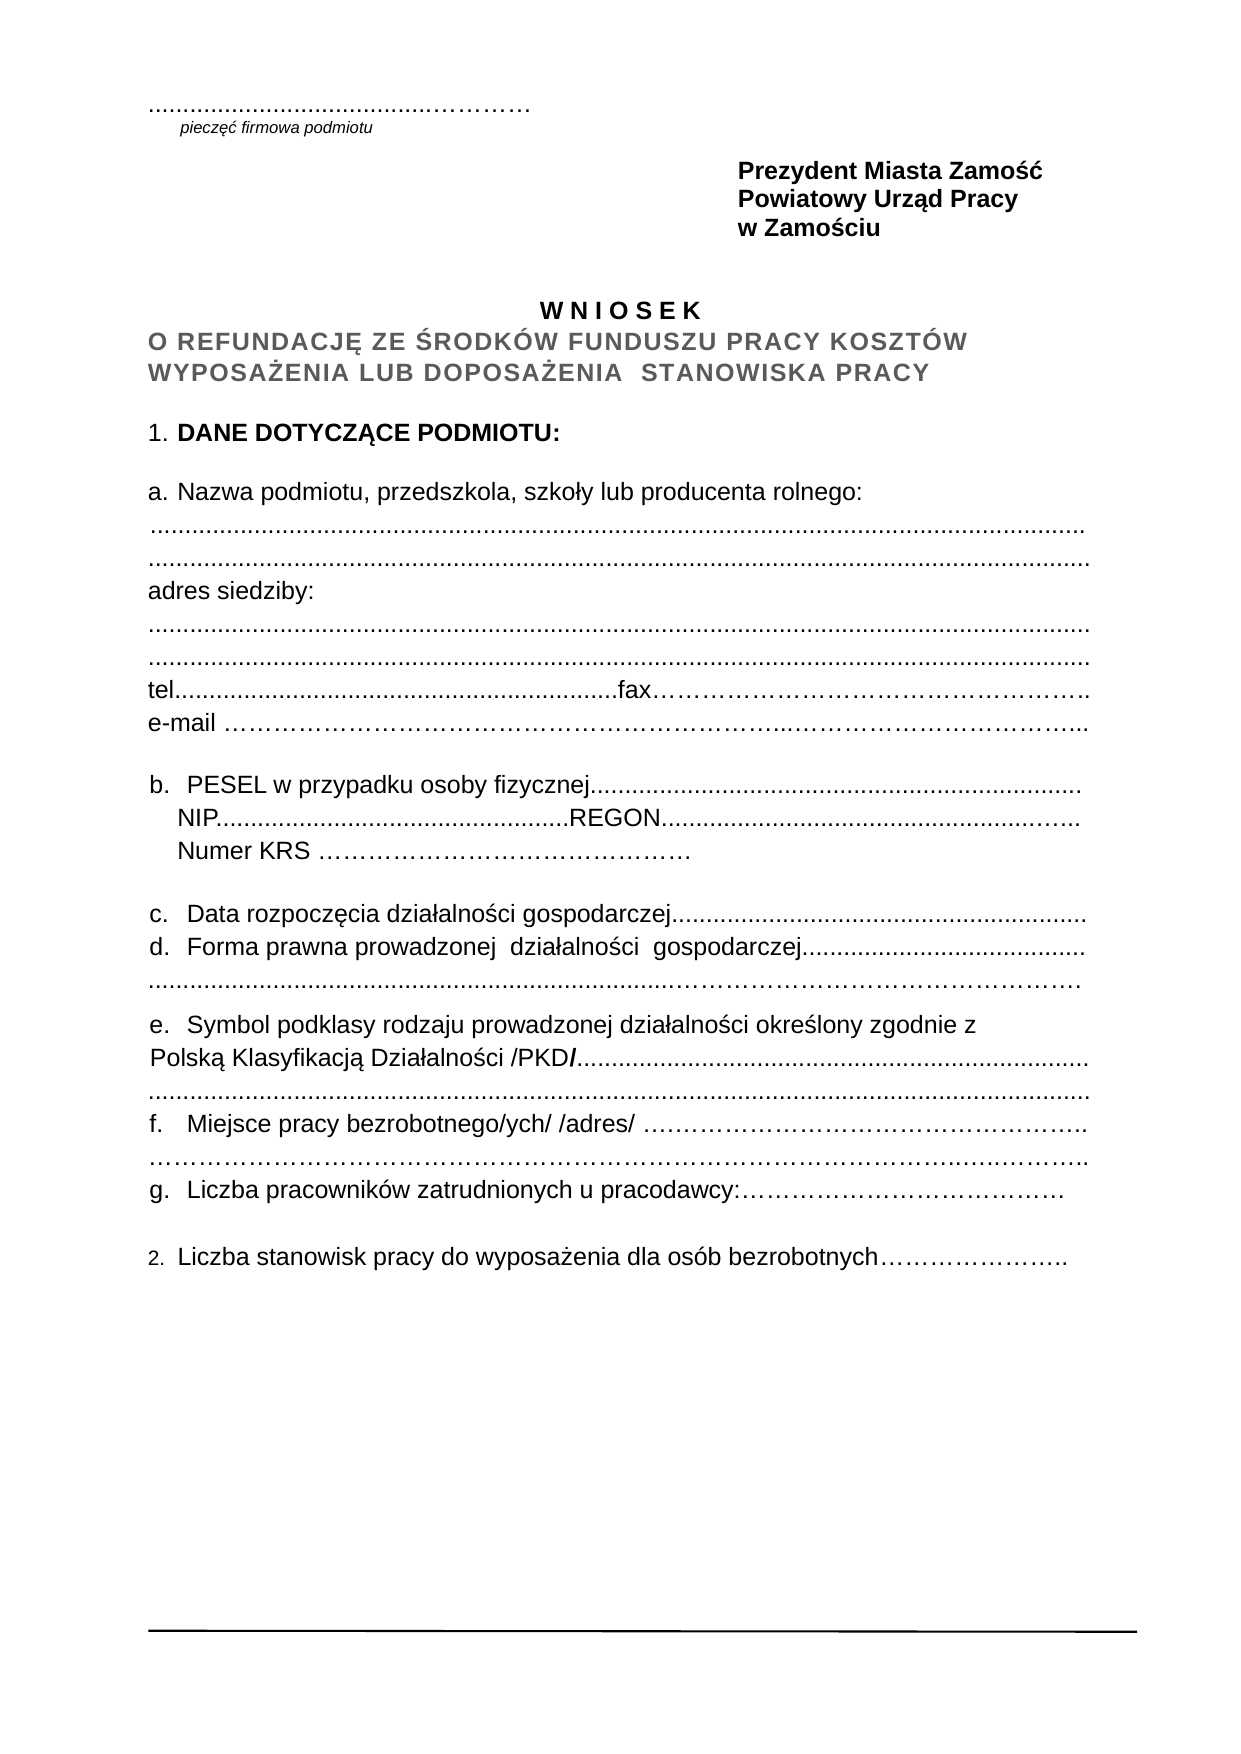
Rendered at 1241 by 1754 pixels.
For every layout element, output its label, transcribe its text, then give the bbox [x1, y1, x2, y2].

list Liczba stanowisk pracy do wyposażenia dla osób bezrobotnych………………….. [148, 1241, 1093, 1270]
text pieczęć firmowa podmiotu [148, 117, 1093, 137]
list Symbol podklasy rodzaju prowadzonej działalności określony zgodnie z [149, 1010, 1093, 1039]
text tel................................................................fax…………………………………………….. e-mail …………………………………………………………...……………………………... [148, 675, 1093, 736]
text ........................................................................................................................................ [148, 543, 1093, 571]
text ....................................................................................................................................... [129, 509, 1093, 538]
text w Zamościu [148, 213, 1093, 242]
list Nazwa podmiotu, przedszkola, szkoły lub producenta rolnego: [148, 477, 1093, 505]
list Liczba pracowników zatrudnionych u pracodawcy:………………………………… [149, 1175, 1085, 1204]
text Powiatowy Urząd Pracy [148, 184, 1093, 213]
text Polską Klasyfikacją Działalności /PKD/.......................................................................... [129, 1043, 1093, 1072]
list Data rozpoczęcia działalności gospodarczej............................................................ [149, 899, 1093, 927]
text Prezydent Miasta Zamość [148, 156, 1093, 184]
list DANE DOTYCZĄCE PODMIOTU: [148, 418, 1093, 447]
text ........................................................................................................................................ [148, 1076, 1093, 1105]
text ……………………………………………………………………………………..…..……….. [148, 1142, 1179, 1171]
text Numer KRS ……………………………………… [148, 836, 1128, 865]
list Forma prawna prowadzonej działalności gospodarczej......................................... [149, 932, 1093, 961]
text adres siedziby: ........................................................................................................................................ [148, 576, 1093, 637]
subtitle O REFUNDACJĘ ZE ŚRODKÓW FUNDUSZU PRACY KOSZTÓW WYPOSAŻENIA LUB DOPOSAŻENIA STANOWISKA PRACY [148, 327, 1093, 387]
text .........................................………… [148, 89, 1093, 117]
list PESEL w przypadku osoby fizycznej....................................................................... [149, 770, 1181, 799]
subtitle W N I O S E K [148, 296, 1093, 324]
text ............................................................................…………………………………………. [148, 965, 1093, 993]
text NIP...................................................REGON......................................................…... [148, 803, 1128, 832]
list Miejsce pracy bezrobotnego/ych/ /adres/ ….………………………………………….. [149, 1109, 1179, 1138]
text ........................................................................................................................................ [148, 642, 1093, 670]
